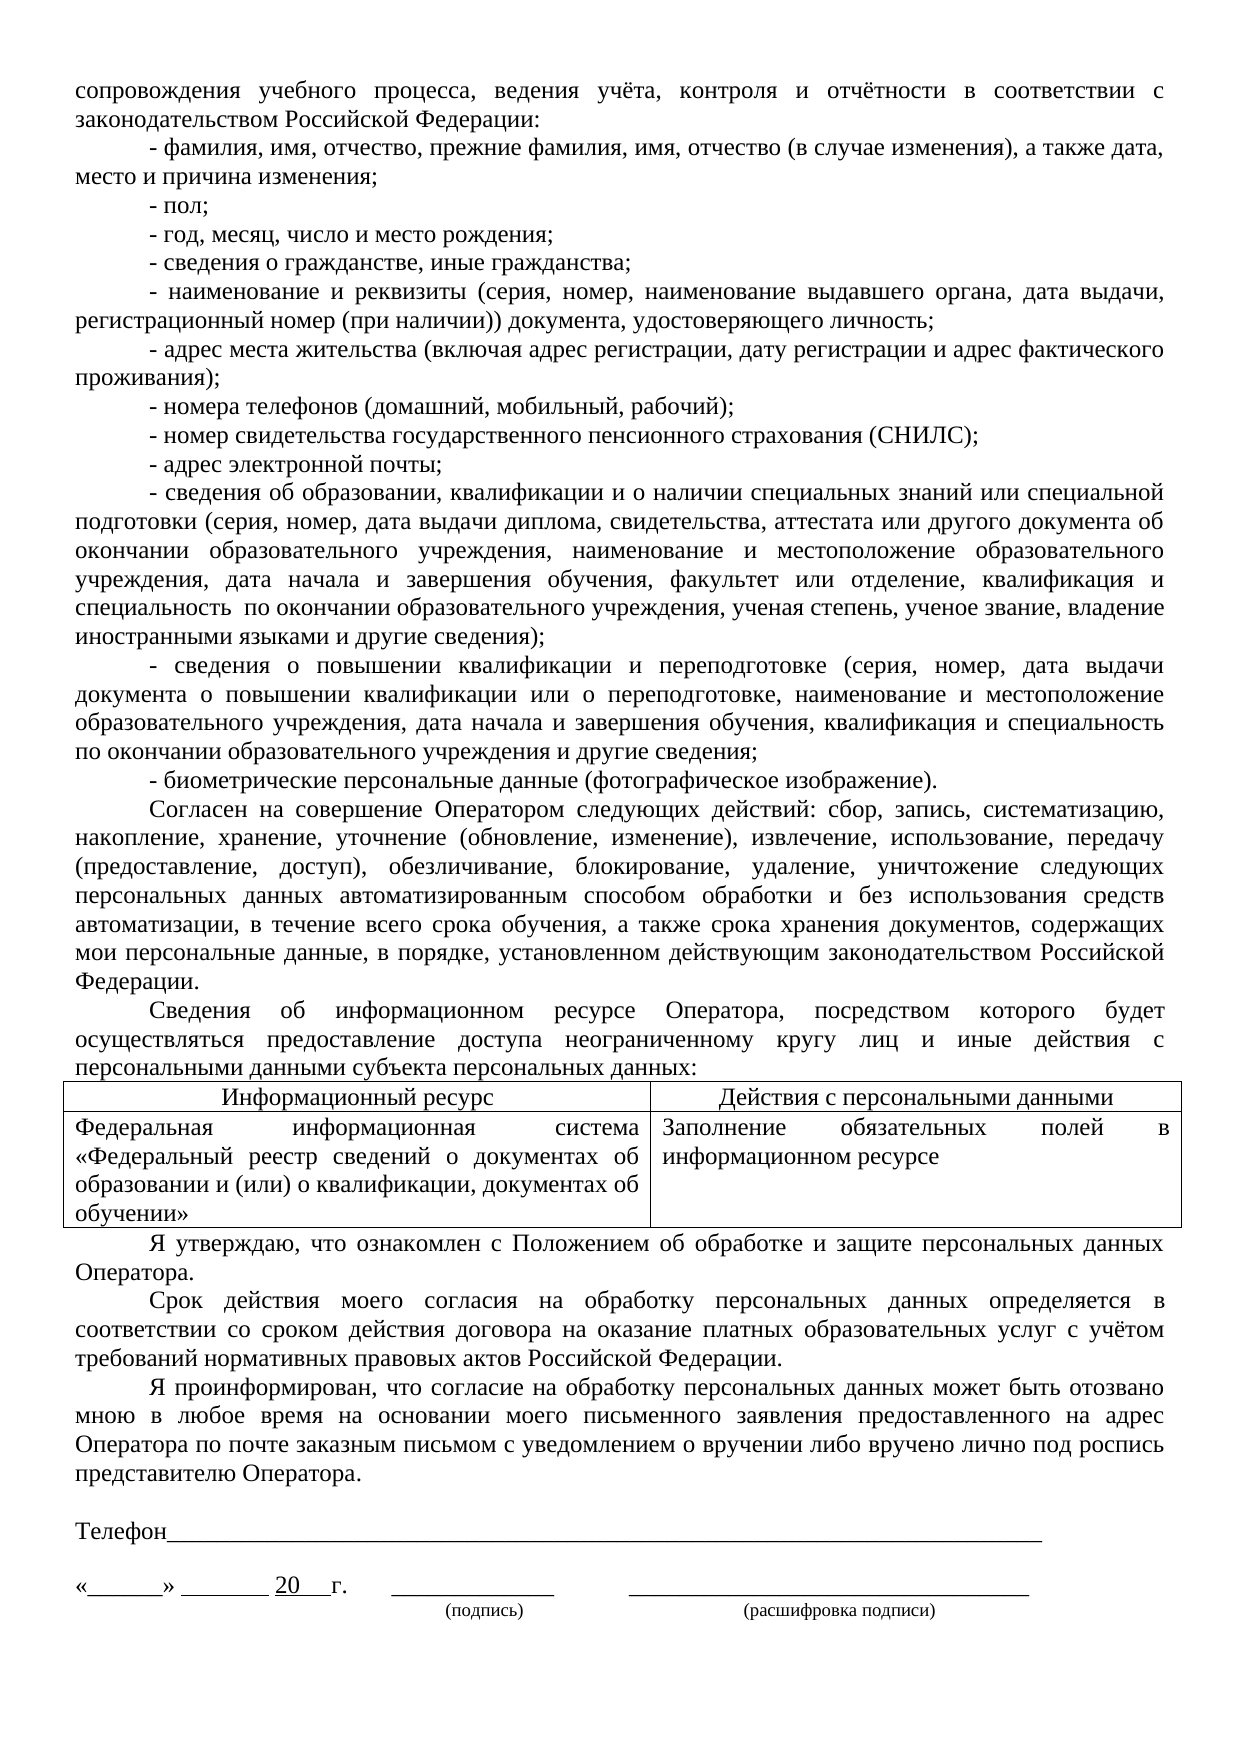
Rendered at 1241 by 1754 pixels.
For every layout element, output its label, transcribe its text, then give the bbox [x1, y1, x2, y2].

text - адрес электронной почты; [75, 449, 1165, 477]
text - год, месяц, число и место рождения; [75, 219, 1165, 247]
text - номер свидетельства государственного пенсионного страхования (СНИЛС); [75, 420, 1165, 449]
table_header Информационный ресурс [64, 1082, 650, 1111]
text Я утверждаю, что ознакомлен с Положением об обработке и защите персональных данных Оператора. [75, 1228, 1165, 1286]
text (подпись) (расшифровка подписи) [75, 1598, 1165, 1620]
text - сведения об образовании, квалификации и о наличии специальных знаний или специальной подготовки (серия, номер, дата выдачи диплома, свидетельства, аттестата или другого документа об окончании образовательного учреждения, наименование и местоположение образовательного учреждения, дата начала и завершения обучения, факультет или отделение, квалификация и специальность по окончании образовательного учреждения, ученая степень, ученое звание, владение иностранными языками и другие сведения); [75, 477, 1165, 650]
text - наименование и реквизиты (серия, номер, наименование выдавшего органа, дата выдачи, регистрационный номер (при наличии)) документа, удостоверяющего личность; [75, 276, 1165, 334]
text Согласен на совершение Оператором следующих действий: сбор, запись, систематизацию, накопление, хранение, уточнение (обновление, изменение), извлечение, использование, передачу (предоставление, доступ), обезличивание, блокирование, удаление, уничтожение следующих персональных данных автоматизированным способом обработки и без использования средств автоматизации, в течение всего срока обучения, а также срока хранения документов, содержащих мои персональные данные, в порядке, установленном действующим законодательством Российской Федерации. [75, 794, 1165, 995]
text «______» 20 г. _____________ ________________________________ [75, 1570, 1165, 1598]
text - биометрические персональные данные (фотографическое изображение). [75, 765, 1165, 794]
text - пол; [75, 190, 1165, 219]
table_cell Заполнение обязательных полей в информационном ресурсе [651, 1112, 1181, 1227]
text - сведения о повышении квалификации и переподготовке (серия, номер, дата выдачи документа о повышении квалификации или о переподготовке, наименование и местоположение образовательного учреждения, дата начала и завершения обучения, квалификация и специальность по окончании образовательного учреждения и другие сведения; [75, 650, 1165, 765]
table_header Действия с персональными данными [651, 1082, 1181, 1111]
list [75, 75, 1165, 132]
text - сведения о гражданстве, иные гражданства; [75, 247, 1165, 276]
text - номера телефонов (домашний, мобильный, рабочий); [75, 391, 1165, 420]
text Срок действия моего согласия на обработку персональных данных определяется в соответствии со сроком действия договора на оказание платных образовательных услуг с учётом требований нормативных правовых актов Российской Федерации. [75, 1286, 1165, 1372]
text - адрес места жительства (включая адрес регистрации, дату регистрации и адрес фактического проживания); [75, 334, 1165, 391]
table_cell Федеральная информационная система «Федеральный реестр сведений о документах об образовании и (или) о квалификации, документах об обучении» [64, 1112, 650, 1227]
text Сведения об информационном ресурсе Оператора, посредством которого будет осуществляться предоставление доступа неограниченному кругу лиц и иные действия с персональными данными субъекта персональных данных: [75, 995, 1165, 1081]
text - фамилия, имя, отчество, прежние фамилия, имя, отчество (в случае изменения), а также дата, место и причина изменения; [75, 132, 1165, 190]
text Телефон______________________________________________________________________ [75, 1516, 1165, 1545]
text Я проинформирован, что согласие на обработку персональных данных может быть отозвано мною в любое время на основании моего письменного заявления предоставленного на адрес Оператора по почте заказным письмом с уведомлением о вручении либо вручено лично под роспись представителю Оператора. [75, 1372, 1165, 1487]
